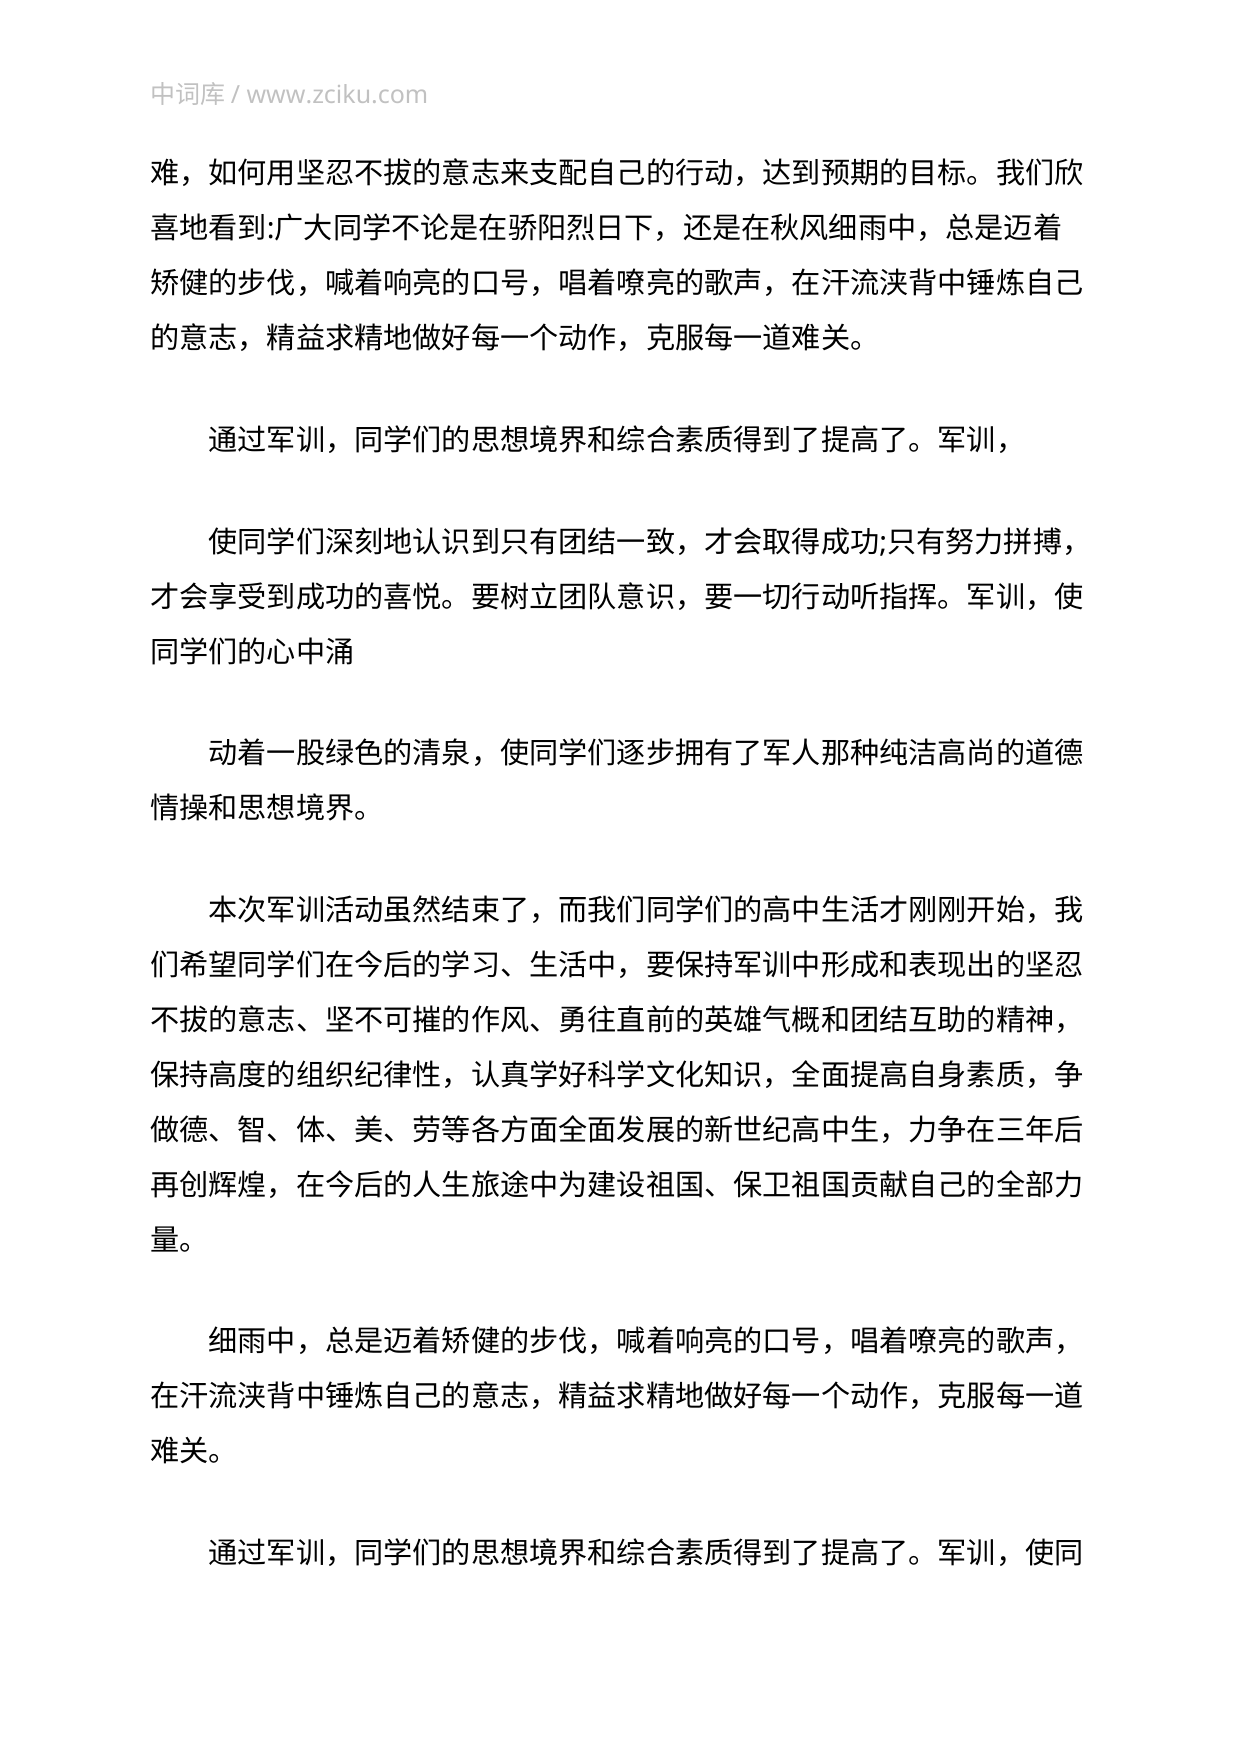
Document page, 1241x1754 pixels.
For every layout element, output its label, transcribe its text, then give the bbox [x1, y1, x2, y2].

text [150, 1529, 1090, 1572]
text 使同学们深刻地认识到只有团结一致，才会取得成功;只有努力拼搏，才会享受到成功的喜悦。要树立团队意识，要一切行动听指挥。军训，使同学们的心中涌 [150, 518, 1090, 671]
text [150, 150, 1090, 357]
text 动着一股绿色的清泉，使同学们逐步拥有了军人那种纯洁高尚的道德情操和思想境界。 [150, 730, 1090, 827]
text 细雨中，总是迈着矫健的步伐，喊着响亮的口号，唱着嘹亮的歌声，在汗流浃背中锤炼自己的意志，精益求精地做好每一个动作，克服每一道难关。 [150, 1318, 1090, 1470]
text 通过军训，同学们的思想境界和综合素质得到了提高了。军训， [150, 417, 1090, 459]
